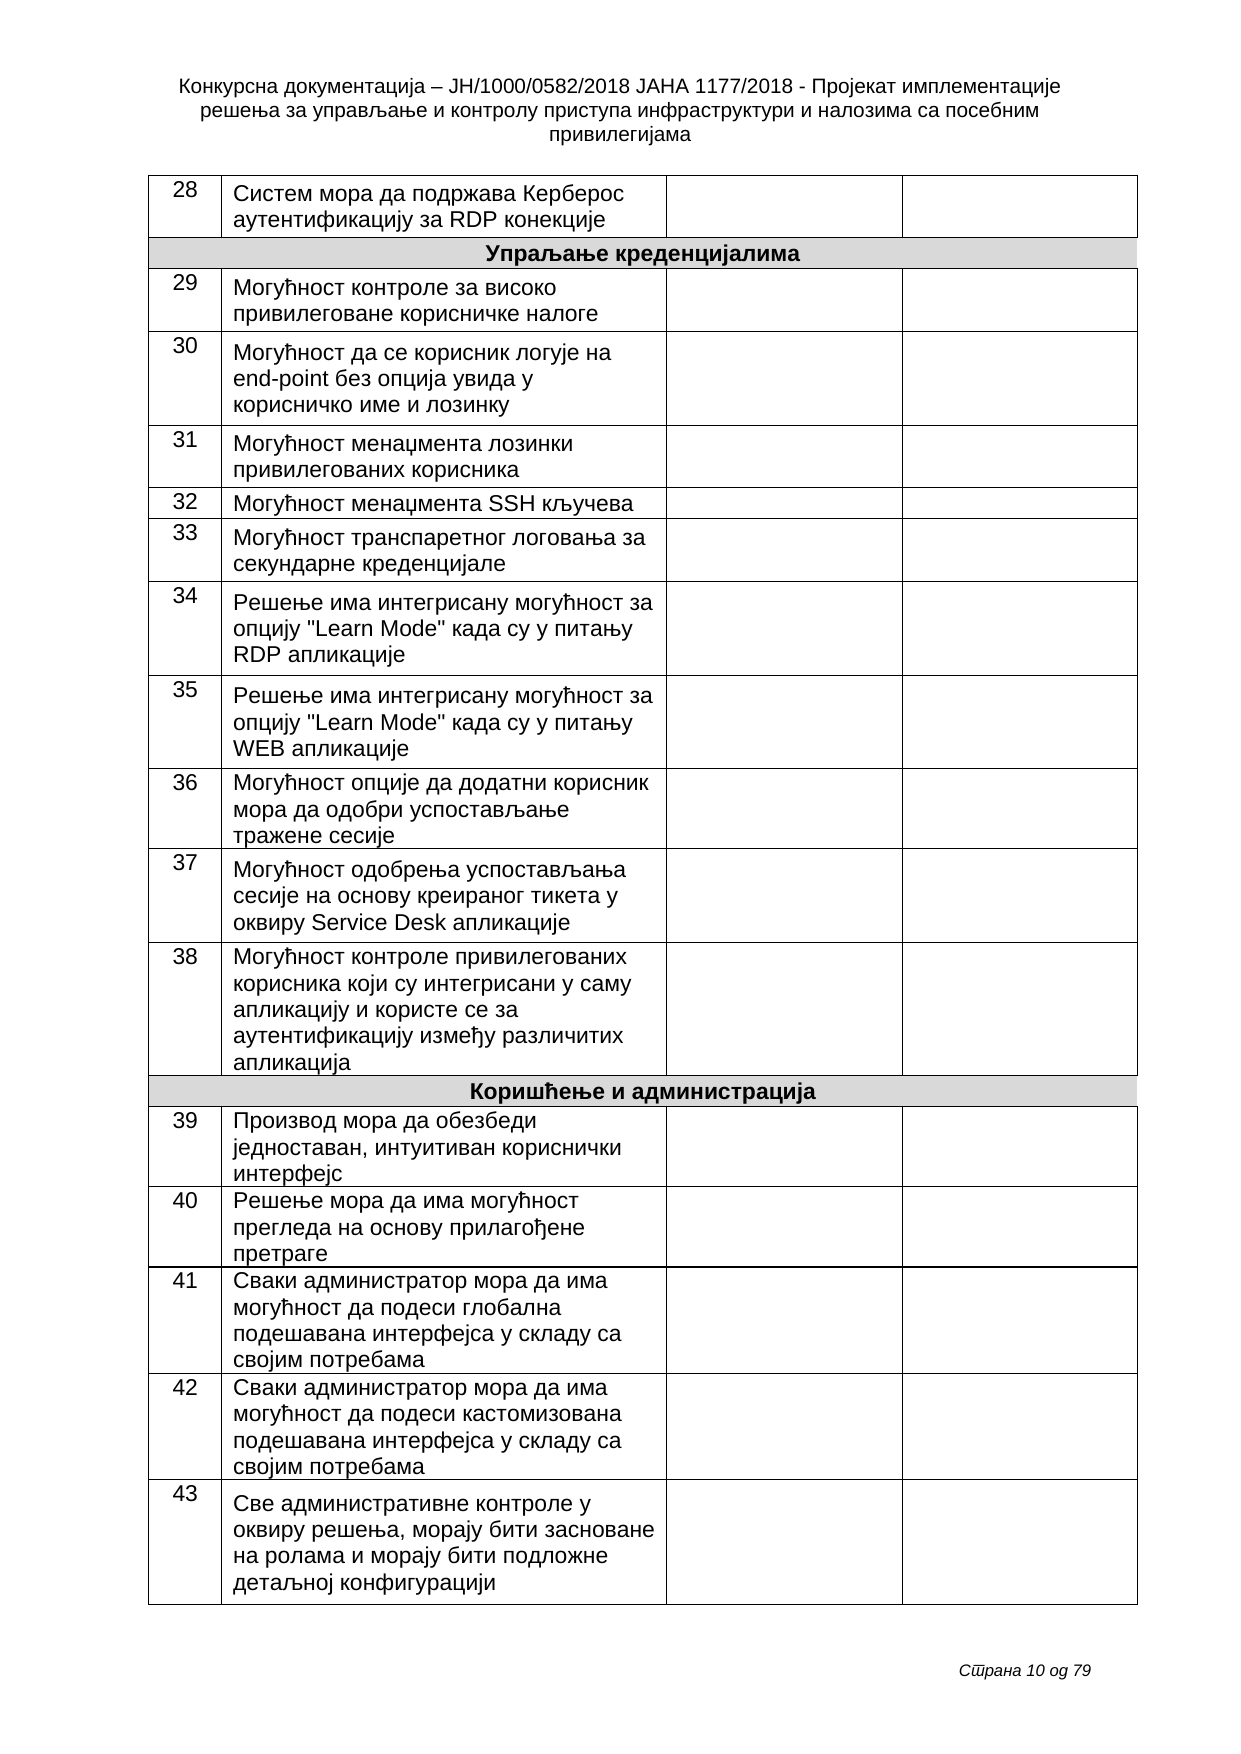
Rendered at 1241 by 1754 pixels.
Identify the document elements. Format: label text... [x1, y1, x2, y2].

table_cell Производ мора да обезбеди једноставан, интуитиван кориснички интерфејс [222, 1107, 666, 1186]
table_cell [903, 269, 1137, 331]
table_cell [903, 676, 1137, 768]
table_cell 39 [149, 1107, 221, 1186]
table_cell Сваки администратор мора да има могућност да подеси кастомизована подешавана интерфејса у складу са својим потребама [222, 1374, 666, 1479]
table_cell [903, 1268, 1137, 1373]
table_cell 40 [149, 1187, 221, 1266]
table_cell 43 [149, 1480, 221, 1604]
table_cell [667, 943, 902, 1075]
table_cell 38 [149, 943, 221, 1075]
table_cell [903, 1480, 1137, 1604]
table_cell [667, 769, 902, 848]
table_cell [667, 1480, 902, 1604]
table_cell [667, 176, 902, 237]
table_cell [903, 849, 1137, 942]
table_cell Сваки администратор мора да има могућност да подеси глобална подешавана интерфејса у складу са својим потребама [222, 1268, 666, 1373]
table_cell [903, 1107, 1137, 1186]
table_cell [903, 943, 1137, 1075]
table_cell Решење има интегрисану могућност за опцију "Learn Mode" када су у питању RDP апликације [222, 582, 666, 674]
table_cell Могућност транспаретног логовања за секундарне креденцијале [222, 519, 666, 581]
table_cell Могућност одобрења успостављања сесије на основу креираног тикета у оквиру Service Desk апликације [222, 849, 666, 942]
table_cell 37 [149, 849, 221, 942]
table_cell [903, 519, 1137, 581]
table_cell 28 [149, 176, 221, 237]
table_cell [667, 519, 902, 581]
table_cell [667, 1187, 902, 1266]
table_cell [667, 1268, 902, 1373]
table_cell [903, 176, 1137, 237]
table_cell 30 [149, 332, 221, 424]
table_cell [667, 332, 902, 424]
table_cell [667, 426, 902, 487]
table_cell [903, 582, 1137, 674]
table_cell [903, 769, 1137, 848]
table_cell [903, 488, 1137, 518]
table_cell 42 [149, 1374, 221, 1479]
table_cell [903, 426, 1137, 487]
table_cell [903, 332, 1137, 424]
table_cell [903, 1374, 1137, 1479]
table_cell Решење има интегрисану могућност за опцију "Learn Mode" када су у питању WEB апликације [222, 676, 666, 768]
table_cell Могућност менаџмента лозинки привилегованих корисника [222, 426, 666, 487]
table_cell Могућност контроле привилегованих корисника који су интегрисани у саму апликацију и користе се за аутентификацију између различитих апликација [222, 943, 666, 1075]
table_cell 29 [149, 269, 221, 331]
table_cell Могућност опције да додатни корисник мора да одобри успостављање тражене сесије [222, 769, 666, 848]
table_cell Могућност контроле за високо привилеговане корисничке налоге [222, 269, 666, 331]
table_cell 33 [149, 519, 221, 581]
table_cell Коришћење и администрација [149, 1076, 1137, 1106]
table_cell 35 [149, 676, 221, 768]
table_cell Могућност да се корисник логује на end-point без опција увида у корисничко име и лозинку [222, 332, 666, 424]
table_cell [667, 849, 902, 942]
table_cell Решење мора да има могућност прегледа на основу прилагођене претраге [222, 1187, 666, 1266]
table_cell [667, 582, 902, 674]
table_cell [903, 1187, 1137, 1266]
table_cell Упраљање креденцијалима [149, 238, 1137, 268]
table_cell [667, 1374, 902, 1479]
table_cell Систем мора да подржава Керберос аутентификацију за RDP конекције [222, 176, 666, 237]
table_cell 36 [149, 769, 221, 848]
table_cell 32 [149, 488, 221, 518]
table_cell [667, 269, 902, 331]
table_cell [667, 1107, 902, 1186]
table_cell [667, 488, 902, 518]
table_cell 34 [149, 582, 221, 674]
table_cell [667, 676, 902, 768]
table_cell 31 [149, 426, 221, 487]
table_cell Могућност менаџмента SSH кључева [222, 488, 666, 518]
table_cell Све административне контроле у оквиру решења, морају бити засноване на ролама и морају бити подложне детаљној конфигурацији [222, 1480, 666, 1604]
table_cell 41 [149, 1268, 221, 1373]
